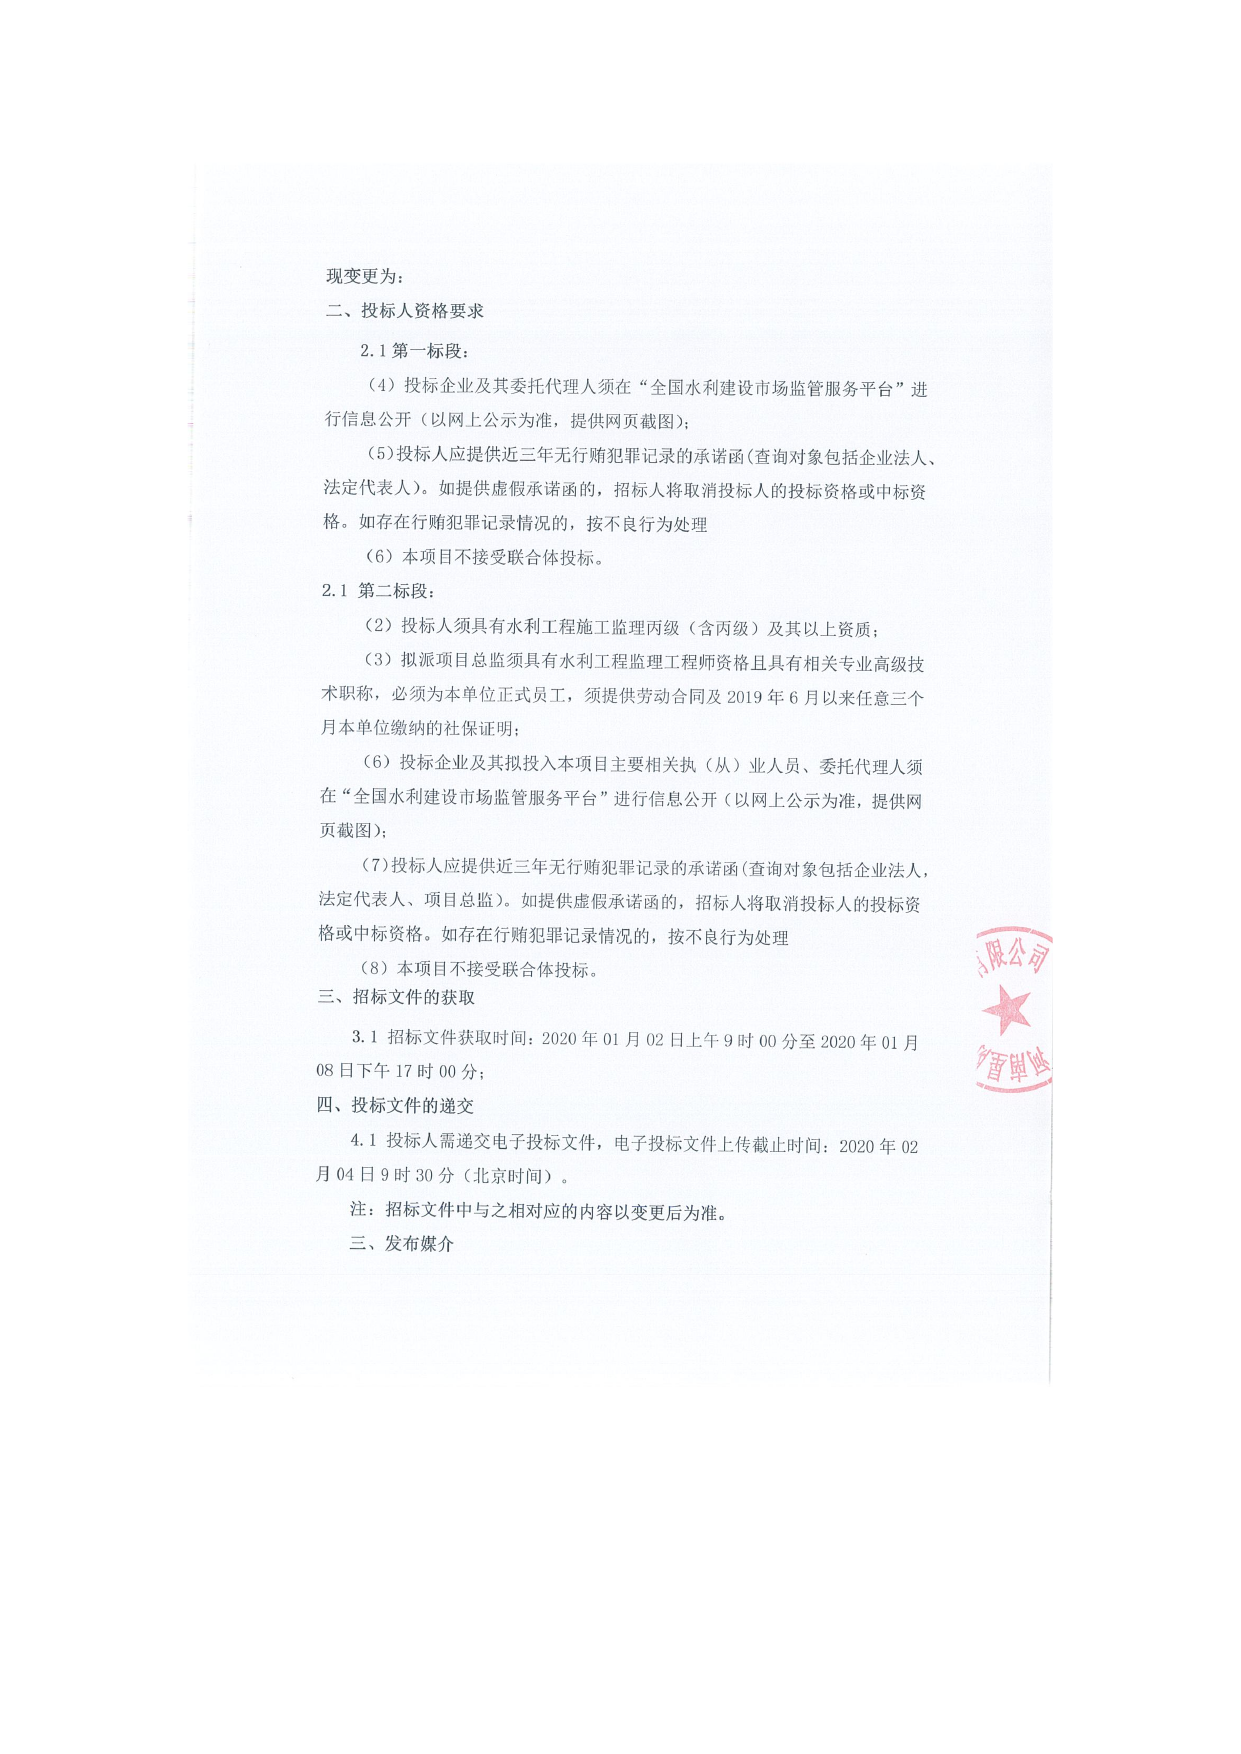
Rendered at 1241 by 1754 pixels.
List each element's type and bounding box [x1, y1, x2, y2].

picture [187, 162, 1053, 1388]
